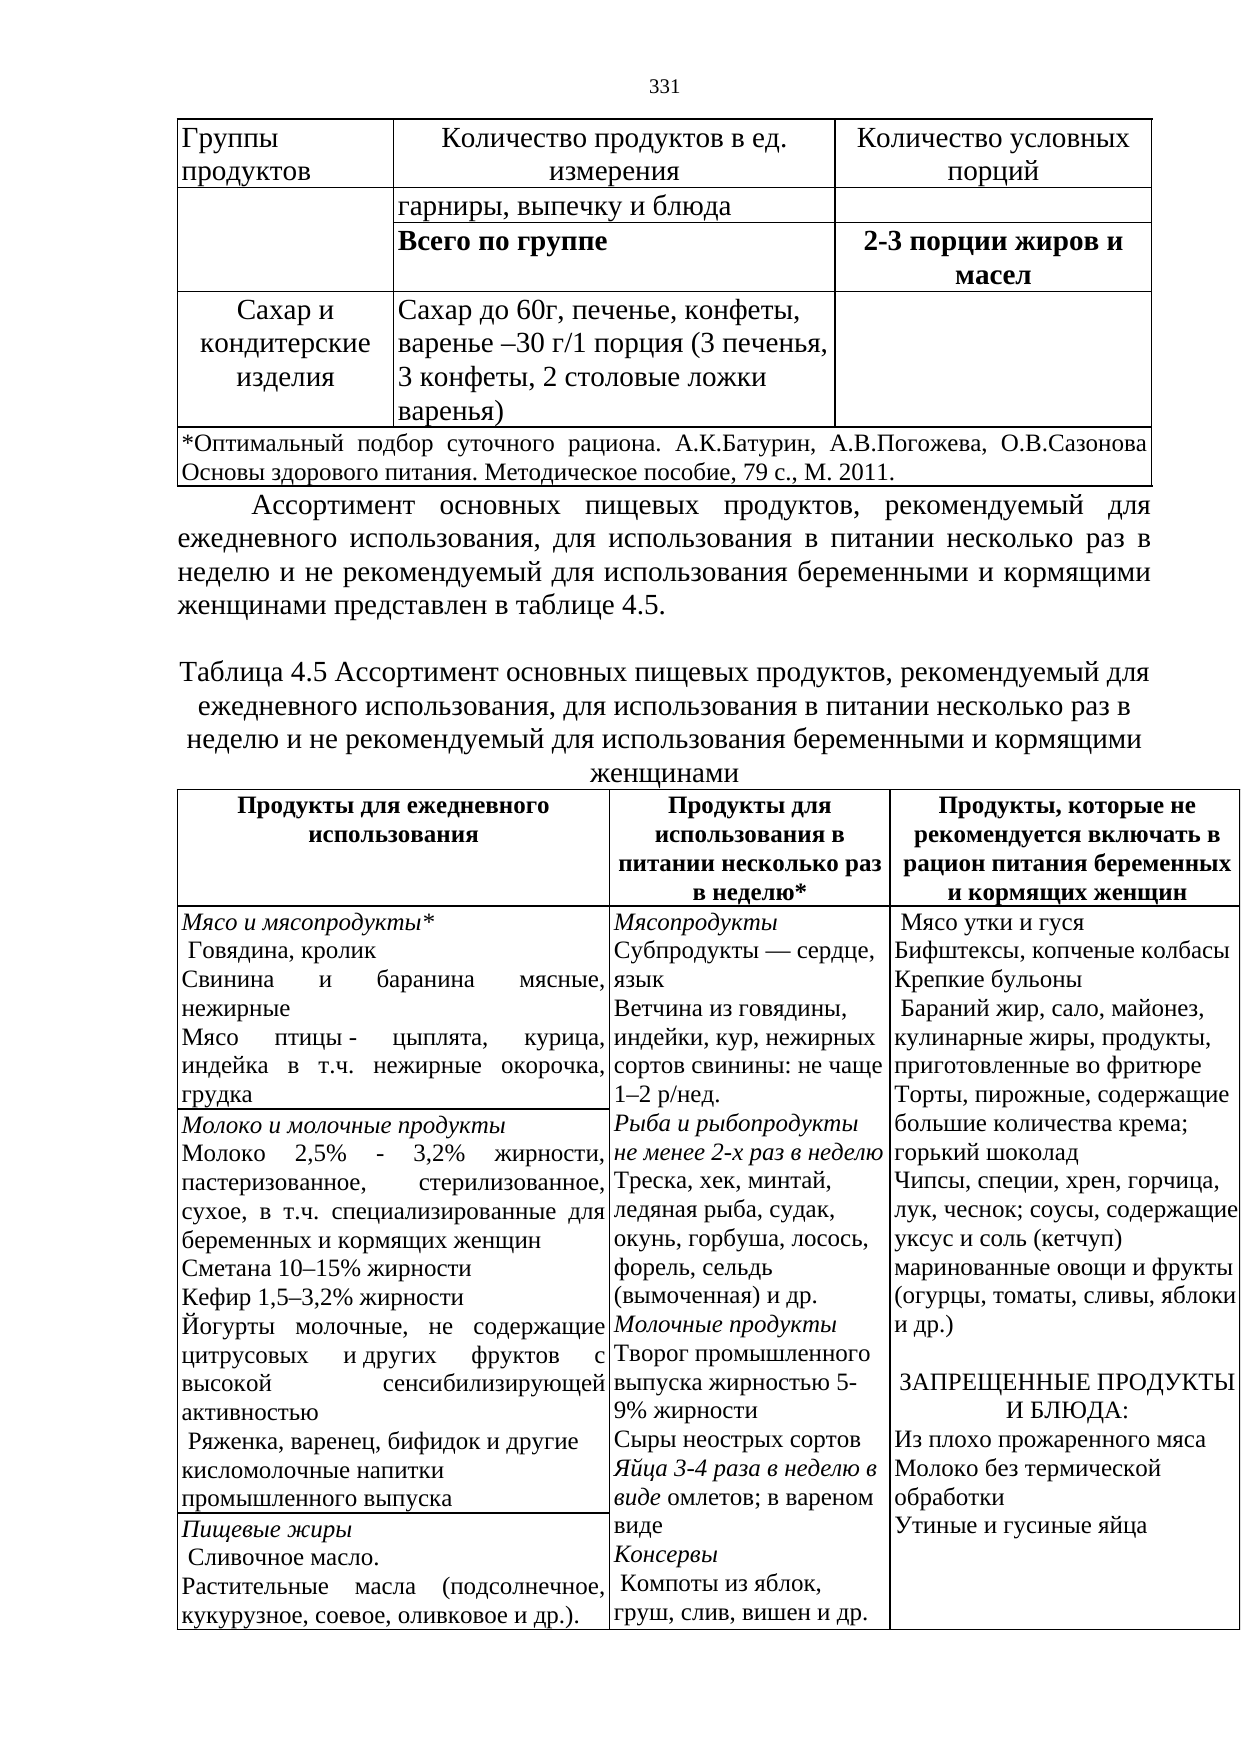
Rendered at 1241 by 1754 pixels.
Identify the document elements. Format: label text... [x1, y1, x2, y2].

table_cell Пищевые жиры Сливочное масло. Растительные масла (подсолнечное, кукурузное, соевое, оливковое и др.). [178, 1514, 609, 1629]
table_cell [836, 292, 1151, 426]
table_cell Молоко и молочные продукты Молоко 2,5% - 3,2% жирности, пастеризованное, стерилизованное, сухое, в т.ч. специализированные для беременных и кормящих женщин Сметана 10–15% жирности Кефир 1,5–3,2% жирности Йогурты молочные, не содержащие цитрусовых и других фруктов с высокой сенсибилизирующей активностью Ряженка, варенец, бифидок и другие кисломолочные напитки промышленного выпуска [178, 1110, 609, 1512]
table_cell Мясопродукты Субпродукты — сердце, язык Ветчина из говядины, индейки, кур, нежирных сортов свинины: не чаще 1–2 р/нед. Рыба и рыбопродукты не менее 2-х раз в неделю Треска, хек, минтай, ледяная рыба, судак, окунь, горбуша, лосось, форель, сельдь (вымоченная) и др. Молочные продукты Творог промышленного выпуска жирностью 5-9% жирности Сыры неострых сортов Яйца 3-4 раза в неделю в виде омлетов; в вареном виде Консервы Компоты из яблок, груш, слив, вишен и др. Бобовые Кукуруза сахарная кабачковая, баклажанная икра Морская капуста Фрукты Бананы, цитрусовые, тропические плоды - ограниченно Сухофрукты Некрепкий кофе [610, 907, 889, 1629]
table_cell Мясо и мясопродукты* Говядина, кролик Свинина и баранина мясные, нежирные Мясо птицы - цыплята, курица, индейка в т.ч. нежирные окорочка, грудка [178, 907, 609, 1108]
table_cell Сахар и кондитерские изделия [178, 292, 393, 426]
table_header Продукты для использования в питании несколько раз в неделю* [610, 790, 889, 905]
table_cell Всего по группе [394, 223, 834, 291]
table_header Продукты для ежедневного использования [178, 790, 609, 905]
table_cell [394, 188, 834, 222]
table_header Количество условных порций [836, 120, 1151, 187]
table_cell *Оптимальный подбор суточного рациона. А.К.Батурин, А.В.Погожева, О.В.Сазонова Основы здорового питания. Методическое пособие, 79 с., М. 2011. [178, 428, 1151, 485]
table_cell 1 [836, 188, 1151, 222]
table_cell Сахар до 60г, печенье, конфеты, варенье –30 г/1 порция (3 печенья, 3 конфеты, 2 столовые ложки варенья) [394, 292, 834, 426]
table_cell Мясо утки и гуся Бифштексы, копченые колбасы Крепкие бульоны Бараний жир, сало, майонез, кулинарные жиры, продукты, приготовленные во фритюре Торты, пирожные, содержащие большие количества крема; горький шоколад Чипсы, специи, хрен, горчица, лук, чеснок; соусы, содержащие уксус и соль (кетчуп) маринованные овощи и фрукты (огурцы, томаты, сливы, яблоки и др.) ЗАПРЕЩЕННЫЕ ПРОДУКТЫ И БЛЮДА: Из плохо прожаренного мяса Молоко без термической обработки Утиные и гусиные яйца [891, 907, 1239, 1629]
table_header Группы продуктов [178, 120, 393, 187]
text Таблица 4.5 Ассортимент основных пищевых продуктов, рекомендуемый для ежедневного использования, для использования в питании несколько раз в неделю и не рекомендуемый для использования беременными и кормящими женщинами [177, 654, 1152, 789]
table_header Количество продуктов в ед. измерения [394, 120, 834, 187]
table_header Продукты, которые не рекомендуется включать в рацион питания беременных и кормящих женщин [891, 790, 1239, 905]
text Ассортимент основных пищевых продуктов, рекомендуемый для ежедневного использования, для использования в питании несколько раз в неделю и не рекомендуемый для использования беременными и кормящими женщинами представлен в таблице 4.5. [177, 487, 1152, 621]
table_cell 2-3 порции жиров и масел [836, 223, 1151, 291]
